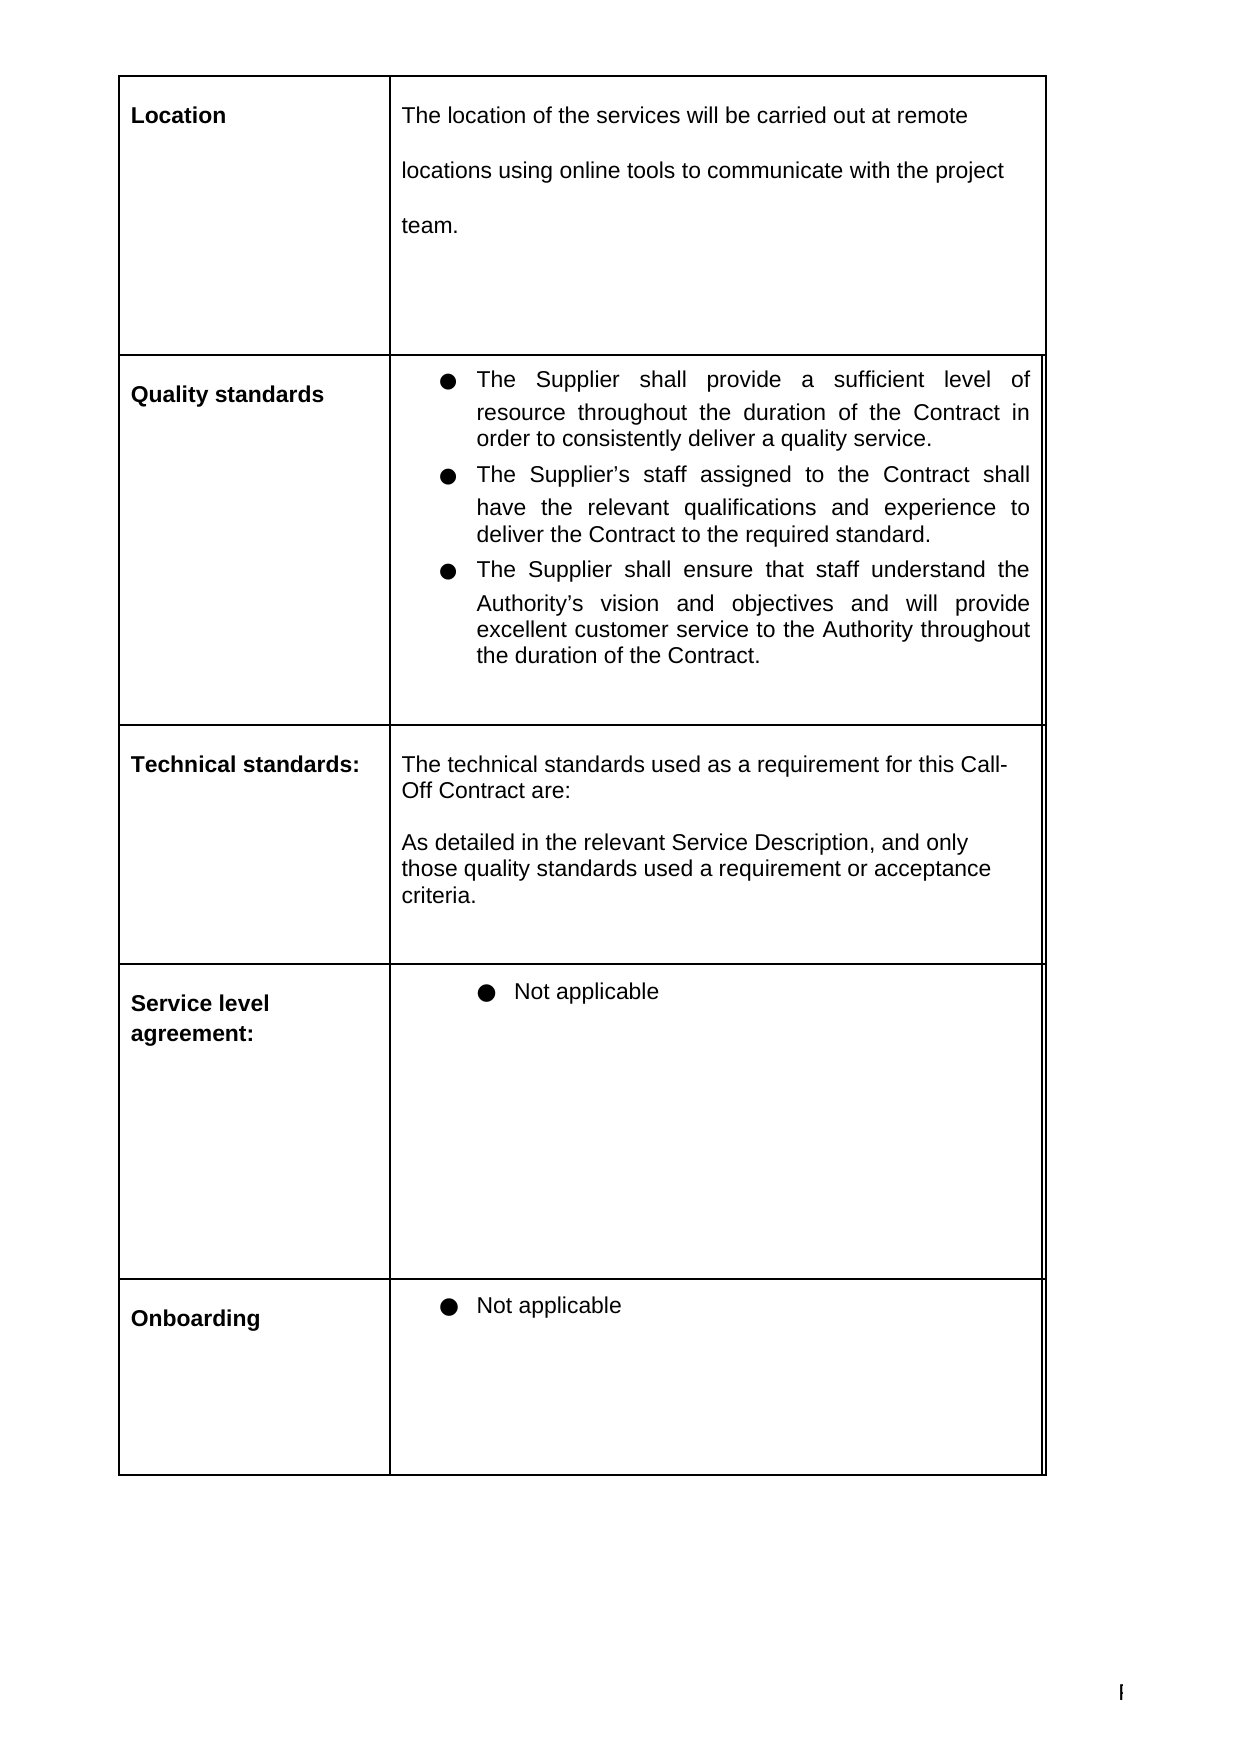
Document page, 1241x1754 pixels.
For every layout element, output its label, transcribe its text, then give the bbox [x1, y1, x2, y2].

table_cell Service level agreement: [120, 965, 389, 1278]
table_cell Not applicable [391, 1280, 1041, 1473]
table_cell The Supplier shall provide a sufficient level of resource throughout the duration of the Contract in order to consistently deliver a quality service. The Supplier’s staff assigned to the Contract shall have the relevant qualifications and experience to deliver the Contract to the required standard. The Supplier shall ensure that staff understand the Authority’s vision and objectives and will provide excellent customer service to the Authority throughout the duration of the Contract. [391, 356, 1041, 724]
table_cell The technical standards used as a requirement for this Call-Off Contract are: As detailed in the relevant Service Description, and only those quality standards used a requirement or acceptance criteria. [391, 726, 1041, 963]
table_cell Quality standards [120, 356, 389, 724]
table_cell Onboarding [120, 1280, 389, 1473]
table_cell The location of the services will be carried out at remote locations using online tools to communicate with the project team. [391, 77, 1045, 354]
table_cell Location [120, 77, 389, 354]
table_cell Not applicable [391, 965, 1041, 1278]
table_cell Technical standards: [120, 726, 389, 963]
